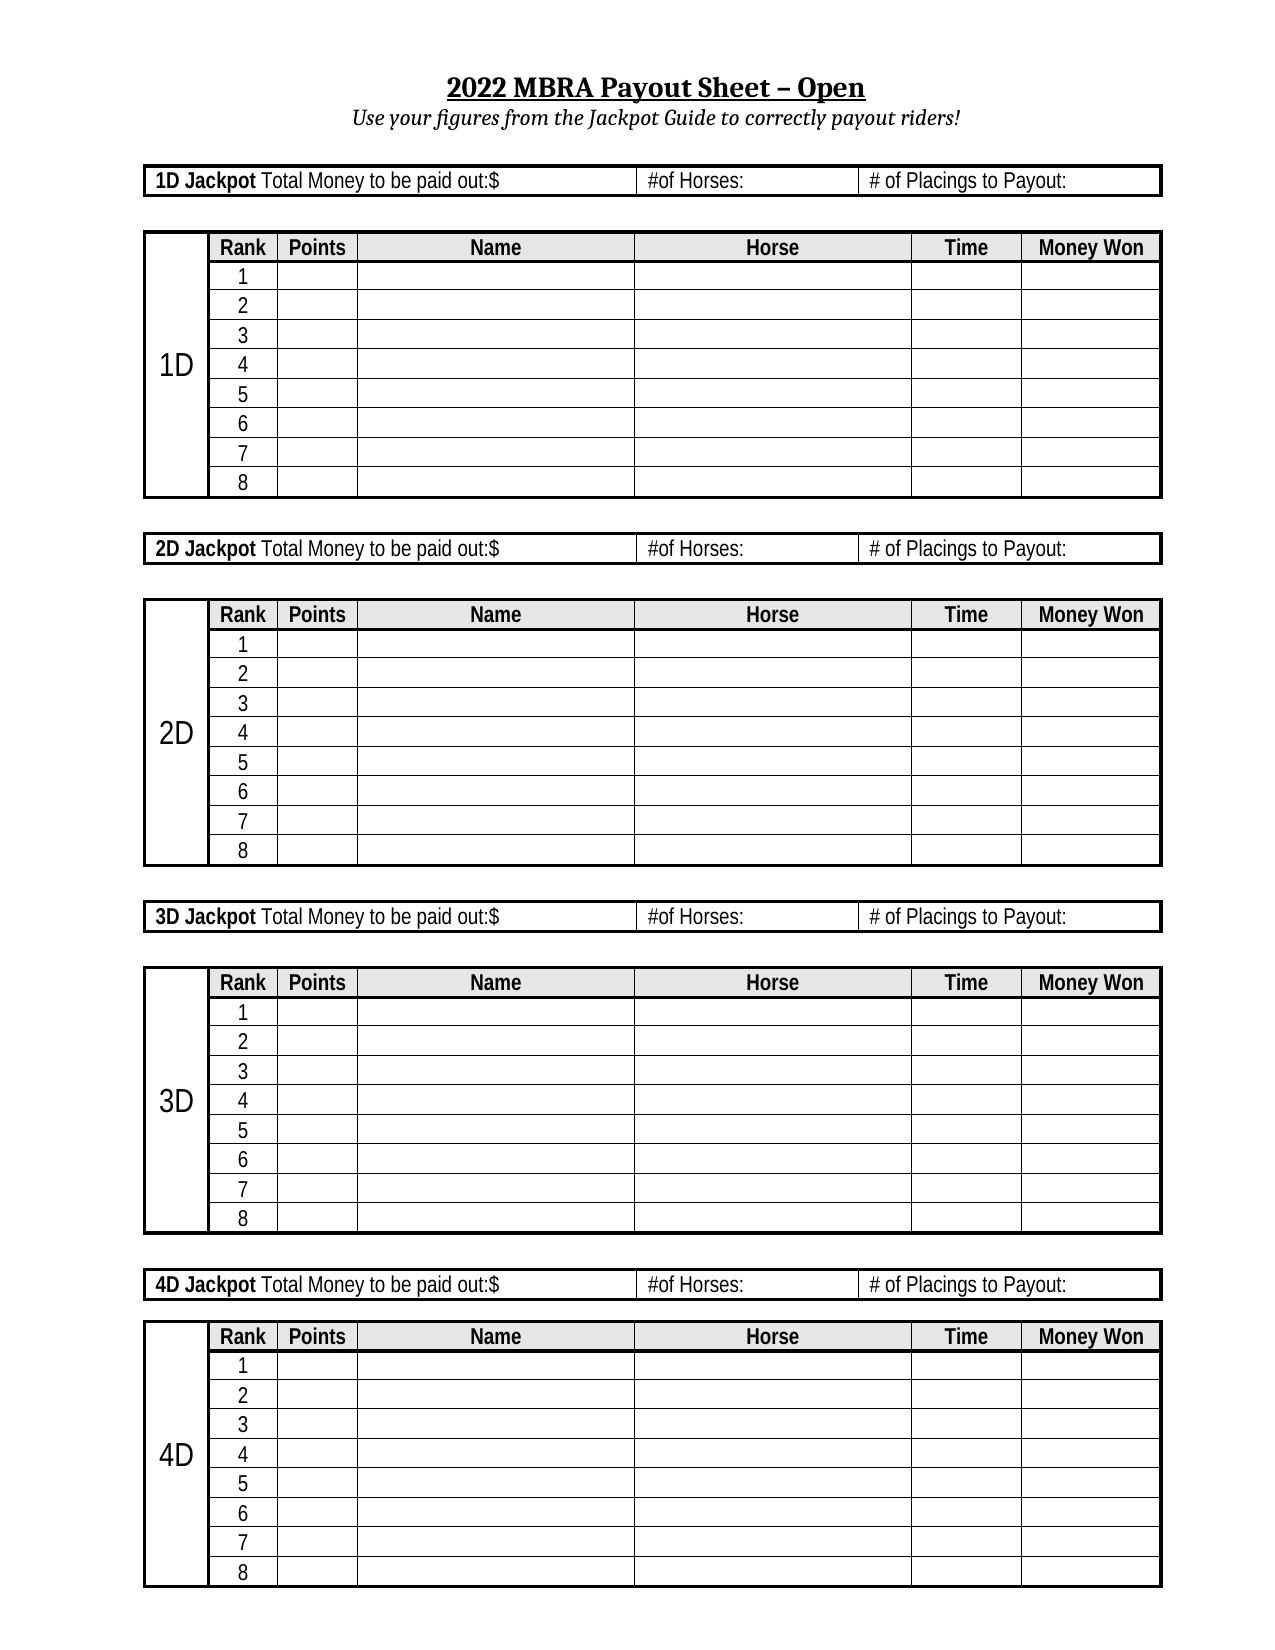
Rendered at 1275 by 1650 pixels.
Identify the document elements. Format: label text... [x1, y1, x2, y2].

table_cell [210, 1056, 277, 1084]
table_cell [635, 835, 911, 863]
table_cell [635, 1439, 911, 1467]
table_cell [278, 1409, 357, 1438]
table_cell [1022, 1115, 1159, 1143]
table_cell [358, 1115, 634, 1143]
table_cell [635, 688, 911, 716]
table_header Money Won [1022, 601, 1159, 628]
table_cell [358, 379, 634, 407]
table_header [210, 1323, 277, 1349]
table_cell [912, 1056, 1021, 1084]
table_cell [278, 467, 357, 496]
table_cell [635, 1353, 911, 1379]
table_cell 2 [210, 658, 277, 687]
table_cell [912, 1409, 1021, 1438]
table_cell [635, 631, 911, 657]
table_cell [278, 717, 357, 746]
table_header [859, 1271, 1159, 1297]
table_cell [1022, 379, 1159, 407]
table_header # of Placings to Payout: [859, 168, 1159, 194]
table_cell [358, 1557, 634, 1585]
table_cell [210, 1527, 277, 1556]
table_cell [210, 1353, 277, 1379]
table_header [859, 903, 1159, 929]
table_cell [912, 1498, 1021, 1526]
table_cell [912, 438, 1021, 466]
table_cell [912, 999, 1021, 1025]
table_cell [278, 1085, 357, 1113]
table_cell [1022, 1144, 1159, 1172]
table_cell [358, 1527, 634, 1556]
table_cell [912, 688, 1021, 716]
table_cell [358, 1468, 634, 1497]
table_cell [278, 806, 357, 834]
table_cell [278, 658, 357, 687]
table_cell [358, 408, 634, 437]
table_cell [1022, 467, 1159, 496]
table_cell 3 [210, 688, 277, 716]
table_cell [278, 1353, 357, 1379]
table_header Rank [210, 601, 277, 628]
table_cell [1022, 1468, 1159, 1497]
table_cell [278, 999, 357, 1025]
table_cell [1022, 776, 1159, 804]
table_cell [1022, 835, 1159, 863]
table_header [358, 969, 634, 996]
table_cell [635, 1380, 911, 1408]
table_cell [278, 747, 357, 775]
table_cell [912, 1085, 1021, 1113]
table_cell [358, 467, 634, 496]
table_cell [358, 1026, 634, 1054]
table_cell [278, 349, 357, 378]
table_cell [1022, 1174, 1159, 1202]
table_cell [1022, 290, 1159, 319]
table_header #of Horses: [637, 535, 858, 562]
table_header Points [278, 234, 357, 260]
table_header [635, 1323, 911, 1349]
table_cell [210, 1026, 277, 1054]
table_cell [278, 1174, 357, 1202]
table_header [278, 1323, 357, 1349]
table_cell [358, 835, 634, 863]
table_cell [358, 688, 634, 716]
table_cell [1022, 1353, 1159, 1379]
table_cell [1022, 631, 1159, 657]
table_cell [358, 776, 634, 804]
table_cell [278, 688, 357, 716]
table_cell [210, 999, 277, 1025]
table_cell [358, 438, 634, 466]
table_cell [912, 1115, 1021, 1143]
table_cell [912, 263, 1021, 289]
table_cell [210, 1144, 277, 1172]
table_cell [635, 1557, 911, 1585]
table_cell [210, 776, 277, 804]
table_cell [635, 320, 911, 348]
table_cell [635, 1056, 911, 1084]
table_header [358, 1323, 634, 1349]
table_cell [278, 438, 357, 466]
text 2022 MBRA Payout Sheet – Open [150, 71, 1162, 104]
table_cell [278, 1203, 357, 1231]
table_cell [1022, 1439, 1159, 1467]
table_cell [912, 379, 1021, 407]
table_cell [912, 467, 1021, 496]
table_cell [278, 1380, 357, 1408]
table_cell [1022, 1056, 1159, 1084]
table_cell [912, 408, 1021, 437]
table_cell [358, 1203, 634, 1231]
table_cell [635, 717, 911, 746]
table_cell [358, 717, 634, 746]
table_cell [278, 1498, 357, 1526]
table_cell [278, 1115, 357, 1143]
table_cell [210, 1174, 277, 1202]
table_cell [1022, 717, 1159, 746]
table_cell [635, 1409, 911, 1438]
table_cell [358, 349, 634, 378]
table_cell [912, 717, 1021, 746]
table_header Horse [635, 234, 911, 260]
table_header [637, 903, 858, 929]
table_header 2D [146, 601, 207, 863]
table_header Name [358, 601, 634, 628]
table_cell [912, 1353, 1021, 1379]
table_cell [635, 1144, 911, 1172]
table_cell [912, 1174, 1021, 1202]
table_cell [912, 349, 1021, 378]
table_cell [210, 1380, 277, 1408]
table_cell [1022, 263, 1159, 289]
table_header #of Horses: [637, 168, 858, 194]
table_cell 7 [210, 438, 277, 466]
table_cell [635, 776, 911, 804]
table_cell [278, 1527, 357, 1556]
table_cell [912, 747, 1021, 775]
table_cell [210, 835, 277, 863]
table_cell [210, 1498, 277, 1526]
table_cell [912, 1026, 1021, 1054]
table_cell 1 [210, 631, 277, 657]
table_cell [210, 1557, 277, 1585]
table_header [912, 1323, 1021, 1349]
table_header # of Placings to Payout: [859, 535, 1159, 562]
table_header 1D [146, 234, 207, 496]
table_cell [635, 658, 911, 687]
table_header 1D Jackpot Total Money to be paid out:$ [146, 168, 636, 194]
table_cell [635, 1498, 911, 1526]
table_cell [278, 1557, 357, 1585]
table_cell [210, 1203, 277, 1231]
table_cell [358, 263, 634, 289]
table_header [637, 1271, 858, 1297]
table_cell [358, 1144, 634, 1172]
table_cell [278, 631, 357, 657]
table_cell [1022, 658, 1159, 687]
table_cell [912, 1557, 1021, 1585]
table_cell 3 [210, 320, 277, 348]
table_cell [1022, 438, 1159, 466]
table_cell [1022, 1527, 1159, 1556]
table_cell 5 [210, 379, 277, 407]
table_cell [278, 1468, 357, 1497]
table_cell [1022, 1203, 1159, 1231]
table_header Money Won [1022, 234, 1159, 260]
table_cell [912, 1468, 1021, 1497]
table_cell 8 [210, 467, 277, 496]
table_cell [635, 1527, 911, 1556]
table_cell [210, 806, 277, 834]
table_cell [912, 658, 1021, 687]
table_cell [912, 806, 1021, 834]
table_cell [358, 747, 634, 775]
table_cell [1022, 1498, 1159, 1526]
table_cell 2 [210, 290, 277, 319]
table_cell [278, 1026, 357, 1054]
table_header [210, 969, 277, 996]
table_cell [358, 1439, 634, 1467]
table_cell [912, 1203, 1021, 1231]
table_cell 4 [210, 717, 277, 746]
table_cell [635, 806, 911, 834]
table_cell [278, 263, 357, 289]
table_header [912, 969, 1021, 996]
table_cell [358, 320, 634, 348]
table_header 2D Jackpot Total Money to be paid out:$ [146, 535, 636, 562]
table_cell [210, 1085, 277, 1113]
table_cell [1022, 688, 1159, 716]
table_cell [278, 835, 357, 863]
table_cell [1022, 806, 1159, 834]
table_cell [278, 320, 357, 348]
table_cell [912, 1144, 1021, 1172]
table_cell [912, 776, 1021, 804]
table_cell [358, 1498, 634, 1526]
table_cell [358, 631, 634, 657]
table_cell [635, 438, 911, 466]
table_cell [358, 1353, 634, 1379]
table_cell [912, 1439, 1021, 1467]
table_cell [912, 631, 1021, 657]
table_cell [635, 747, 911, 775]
table_header Time [912, 601, 1021, 628]
text Use your figures from the Jackpot Guide to correctly payout riders! [150, 104, 1162, 131]
table_cell [1022, 408, 1159, 437]
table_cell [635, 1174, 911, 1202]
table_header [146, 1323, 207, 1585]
table_cell [912, 320, 1021, 348]
table_cell 4 [210, 349, 277, 378]
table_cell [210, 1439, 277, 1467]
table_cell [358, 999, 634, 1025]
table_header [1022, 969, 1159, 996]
table_cell 1 [210, 263, 277, 289]
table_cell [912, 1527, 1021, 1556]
table_cell [635, 349, 911, 378]
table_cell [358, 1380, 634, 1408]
table_cell [278, 379, 357, 407]
table_cell [635, 408, 911, 437]
table_cell [358, 658, 634, 687]
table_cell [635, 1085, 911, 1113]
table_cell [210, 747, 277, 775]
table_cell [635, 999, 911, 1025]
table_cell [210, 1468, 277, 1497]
table_cell [278, 290, 357, 319]
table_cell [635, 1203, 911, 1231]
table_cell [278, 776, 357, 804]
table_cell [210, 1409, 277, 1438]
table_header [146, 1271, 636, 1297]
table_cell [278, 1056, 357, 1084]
table_cell [1022, 349, 1159, 378]
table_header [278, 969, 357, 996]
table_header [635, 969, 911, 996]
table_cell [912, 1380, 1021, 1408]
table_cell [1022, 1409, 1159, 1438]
table_header Points [278, 601, 357, 628]
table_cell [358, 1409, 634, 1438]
table_header Name [358, 234, 634, 260]
table_cell 6 [210, 408, 277, 437]
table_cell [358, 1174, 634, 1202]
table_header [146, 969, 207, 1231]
table_cell [635, 379, 911, 407]
table_cell [635, 290, 911, 319]
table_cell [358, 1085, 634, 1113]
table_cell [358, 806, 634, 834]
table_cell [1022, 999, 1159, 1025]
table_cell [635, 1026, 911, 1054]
table_cell [358, 290, 634, 319]
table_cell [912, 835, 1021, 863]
table_header Time [912, 234, 1021, 260]
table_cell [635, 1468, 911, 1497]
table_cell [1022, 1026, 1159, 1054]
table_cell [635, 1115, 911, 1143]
table_header Horse [635, 601, 911, 628]
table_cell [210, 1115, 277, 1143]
table_cell [1022, 320, 1159, 348]
table_cell [912, 290, 1021, 319]
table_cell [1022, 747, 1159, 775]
table_cell [635, 467, 911, 496]
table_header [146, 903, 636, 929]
table_cell [635, 263, 911, 289]
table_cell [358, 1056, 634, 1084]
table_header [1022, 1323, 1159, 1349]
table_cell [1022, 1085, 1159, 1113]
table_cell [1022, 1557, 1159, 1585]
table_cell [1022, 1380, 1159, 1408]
table_header Rank [210, 234, 277, 260]
table_cell [278, 408, 357, 437]
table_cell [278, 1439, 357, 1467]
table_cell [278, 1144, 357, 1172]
